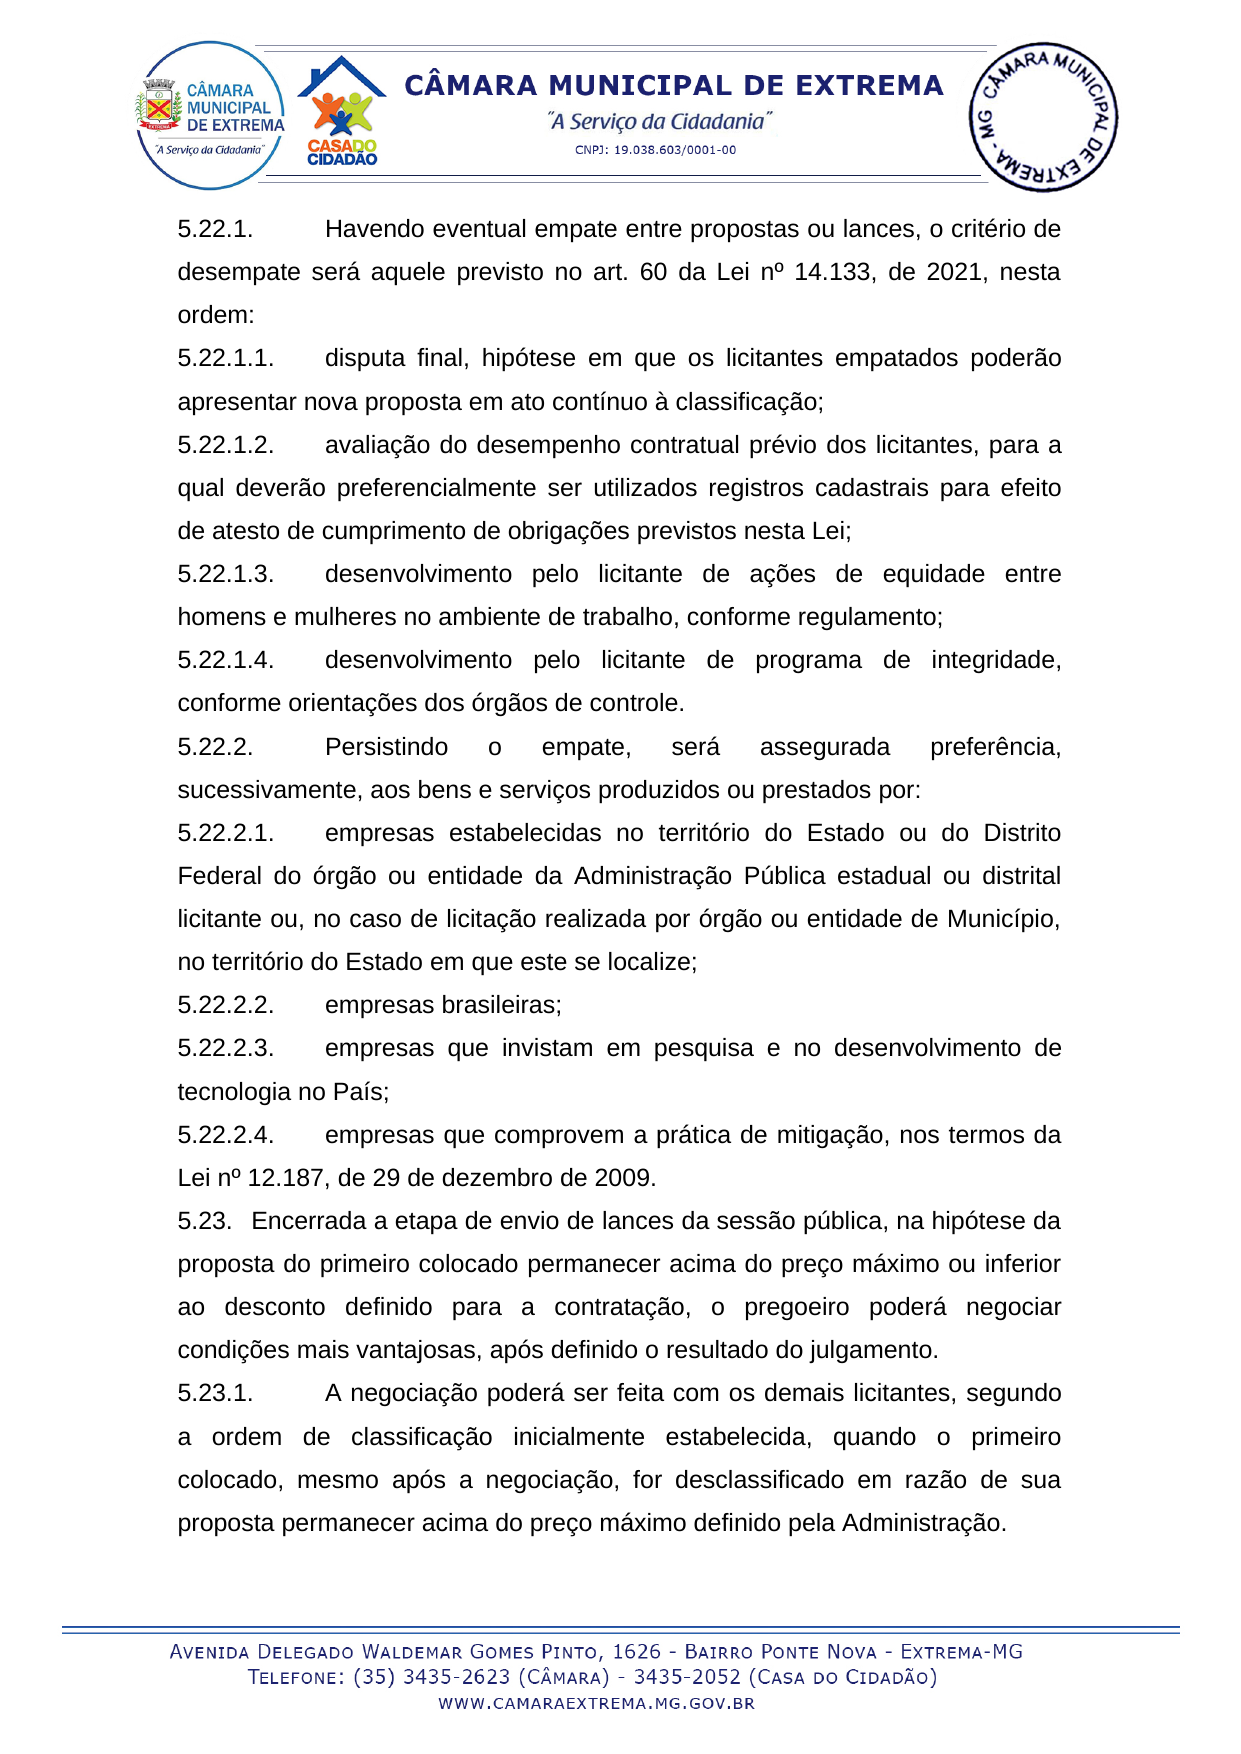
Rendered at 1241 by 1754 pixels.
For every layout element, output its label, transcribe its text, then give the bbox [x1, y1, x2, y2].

text 5.22.1.1. disputa final, hipótese em que os licitantes empatados poderão apresentar nova proposta em ato contínuo à classificação; [177, 343, 1063, 415]
text 5.22.2.2. empresas brasileiras; [177, 990, 1063, 1019]
text 5.22.2.4. empresas que comprovem a prática de mitigação, nos termos da Lei nº 12.187, de 29 de dezembro de 2009. [177, 1119, 1063, 1191]
text 5.23.1. A negociação poderá ser feita com os demais licitantes, segundo a ordem de classificação inicialmente estabelecida, quando o primeiro colocado, mesmo após a negociação, for desclassificado em razão de sua proposta permanecer acima do preço máximo definido pela Administração. [177, 1378, 1063, 1536]
text 5.22.1. Havendo eventual empate entre propostas ou lances, o critério de desempate será aquele previsto no art. 60 da Lei nº 14.133, de 2021, nesta ordem: [177, 214, 1063, 329]
text 5.22.1.2. avaliação do desempenho contratual prévio dos licitantes, para a qual deverão preferencialmente ser utilizados registros cadastrais para efeito de atesto de cumprimento de obrigações previstos nesta Lei; [177, 429, 1063, 544]
text 5.22.1.3. desenvolvimento pelo licitante de ações de equidade entre homens e mulheres no ambiente de trabalho, conforme regulamento; [177, 559, 1063, 631]
text 5.22.2.3. empresas que invistam em pesquisa e no desenvolvimento de tecnologia no País; [177, 1033, 1063, 1105]
picture [124, 30, 1123, 221]
picture [46, 1615, 1194, 1724]
text 5.23. Encerrada a etapa de envio de lances da sessão pública, na hipótese da proposta do primeiro colocado permanecer acima do preço máximo ou inferior ao desconto definido para a contratação, o pregoeiro poderá negociar condições mais vantajosas, após definido o resultado do julgamento. [177, 1206, 1063, 1364]
text 5.22.2.1. empresas estabelecidas no território do Estado ou do Distrito Federal do órgão ou entidade da Administração Pública estadual ou distrital licitante ou, no caso de licitação realizada por órgão ou entidade de Município, no território do Estado em que este se localize; [177, 818, 1063, 976]
text 5.22.1.4. desenvolvimento pelo licitante de programa de integridade, conforme orientações dos órgãos de controle. [177, 645, 1063, 717]
text 5.22.2. Persistindo o empate, será assegurada preferência, sucessivamente, aos bens e serviços produzidos ou prestados por: [177, 731, 1063, 803]
